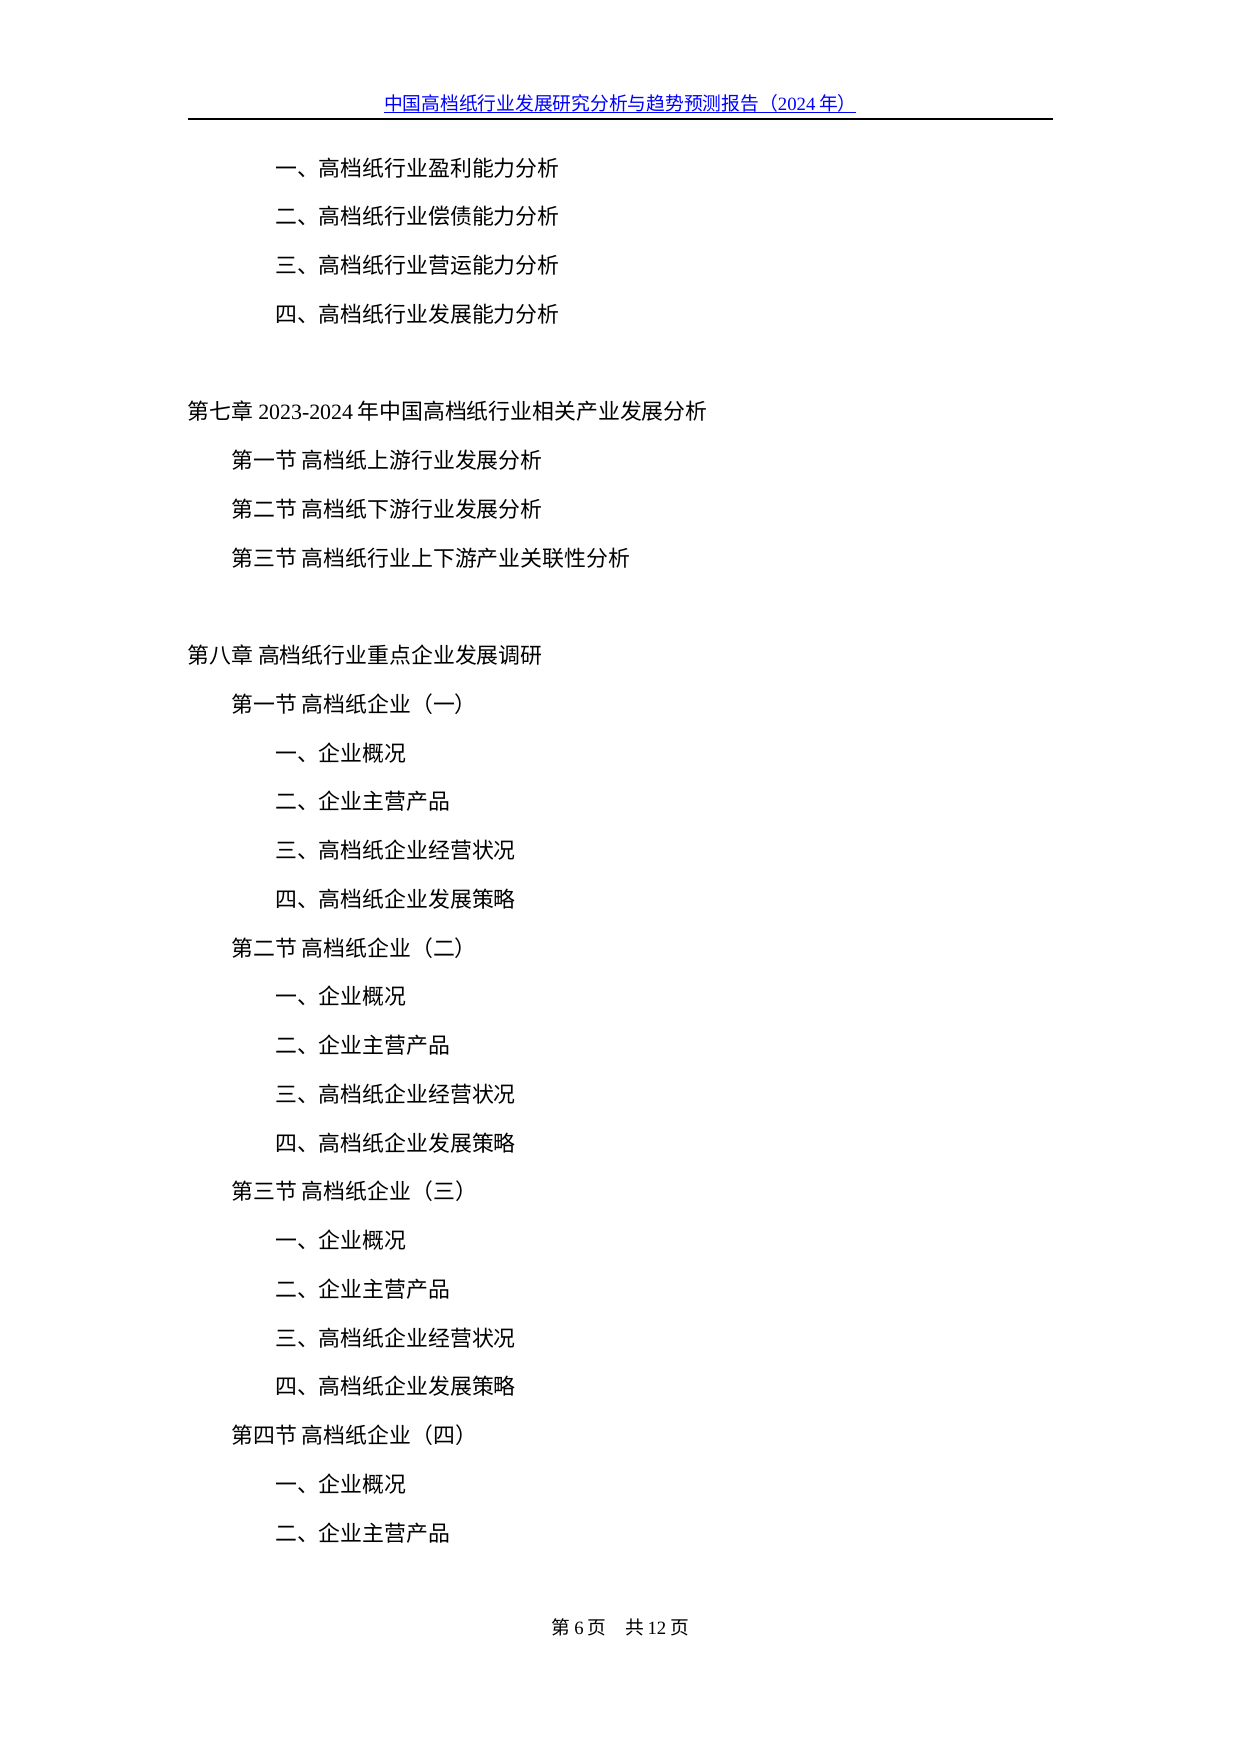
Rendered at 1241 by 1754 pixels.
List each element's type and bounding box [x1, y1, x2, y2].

text [187, 150, 1053, 1548]
